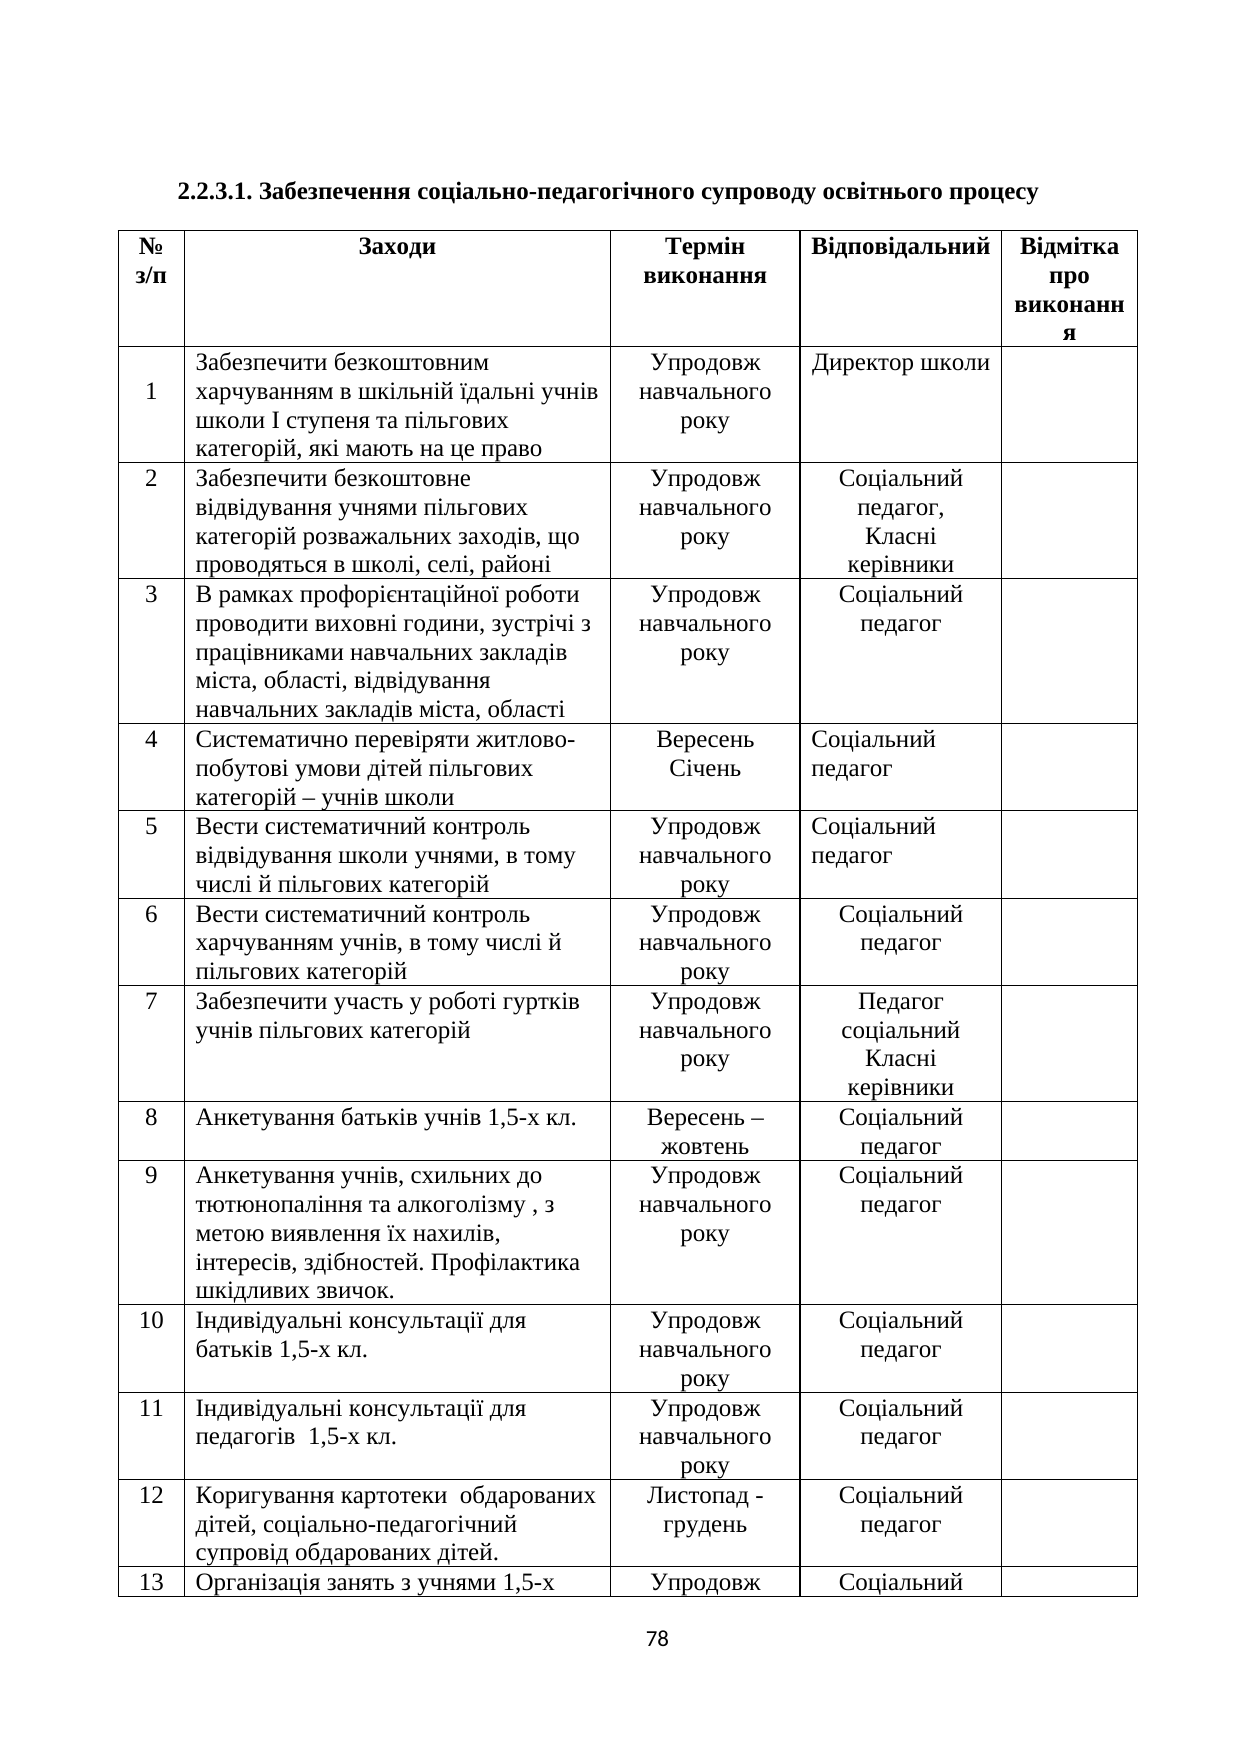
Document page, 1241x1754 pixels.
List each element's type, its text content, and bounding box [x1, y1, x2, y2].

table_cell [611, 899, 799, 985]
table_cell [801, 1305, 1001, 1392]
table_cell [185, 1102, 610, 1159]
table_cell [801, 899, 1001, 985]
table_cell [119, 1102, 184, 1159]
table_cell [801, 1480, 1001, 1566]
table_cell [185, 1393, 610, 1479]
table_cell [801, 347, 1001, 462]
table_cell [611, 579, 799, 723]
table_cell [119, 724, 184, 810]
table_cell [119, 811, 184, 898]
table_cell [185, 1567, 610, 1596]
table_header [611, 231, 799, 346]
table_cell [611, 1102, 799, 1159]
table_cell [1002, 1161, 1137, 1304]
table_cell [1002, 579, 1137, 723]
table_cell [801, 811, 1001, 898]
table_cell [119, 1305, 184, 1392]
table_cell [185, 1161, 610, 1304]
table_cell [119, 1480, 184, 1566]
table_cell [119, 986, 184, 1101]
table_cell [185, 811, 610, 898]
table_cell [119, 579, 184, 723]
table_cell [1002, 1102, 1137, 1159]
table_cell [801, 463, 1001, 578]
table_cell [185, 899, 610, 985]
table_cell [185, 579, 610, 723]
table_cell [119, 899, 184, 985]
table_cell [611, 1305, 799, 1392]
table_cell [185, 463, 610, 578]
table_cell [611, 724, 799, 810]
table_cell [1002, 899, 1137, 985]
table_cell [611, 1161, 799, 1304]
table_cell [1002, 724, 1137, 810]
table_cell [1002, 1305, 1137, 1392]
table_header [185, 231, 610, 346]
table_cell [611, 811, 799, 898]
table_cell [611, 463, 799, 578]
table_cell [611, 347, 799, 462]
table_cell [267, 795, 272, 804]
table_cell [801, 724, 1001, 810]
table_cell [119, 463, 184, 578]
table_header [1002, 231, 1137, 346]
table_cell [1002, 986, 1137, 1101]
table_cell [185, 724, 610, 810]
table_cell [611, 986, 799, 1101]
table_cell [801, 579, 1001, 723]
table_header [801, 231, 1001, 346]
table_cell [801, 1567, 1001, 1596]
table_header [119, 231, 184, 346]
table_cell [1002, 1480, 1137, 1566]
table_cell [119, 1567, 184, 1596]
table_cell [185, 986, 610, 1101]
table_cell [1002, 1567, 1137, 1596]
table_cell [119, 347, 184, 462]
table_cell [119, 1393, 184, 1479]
text 2.2.3.1. Забезпечення соціально-педагогічного супроводу освітнього процесу [177, 176, 1137, 205]
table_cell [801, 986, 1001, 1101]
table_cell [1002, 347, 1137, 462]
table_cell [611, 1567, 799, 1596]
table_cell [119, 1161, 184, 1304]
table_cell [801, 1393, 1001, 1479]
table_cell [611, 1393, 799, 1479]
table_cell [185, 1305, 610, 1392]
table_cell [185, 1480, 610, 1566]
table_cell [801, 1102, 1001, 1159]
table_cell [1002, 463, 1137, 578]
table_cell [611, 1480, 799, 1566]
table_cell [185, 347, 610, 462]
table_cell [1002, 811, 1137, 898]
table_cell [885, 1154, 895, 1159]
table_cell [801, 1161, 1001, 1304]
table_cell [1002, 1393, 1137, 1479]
